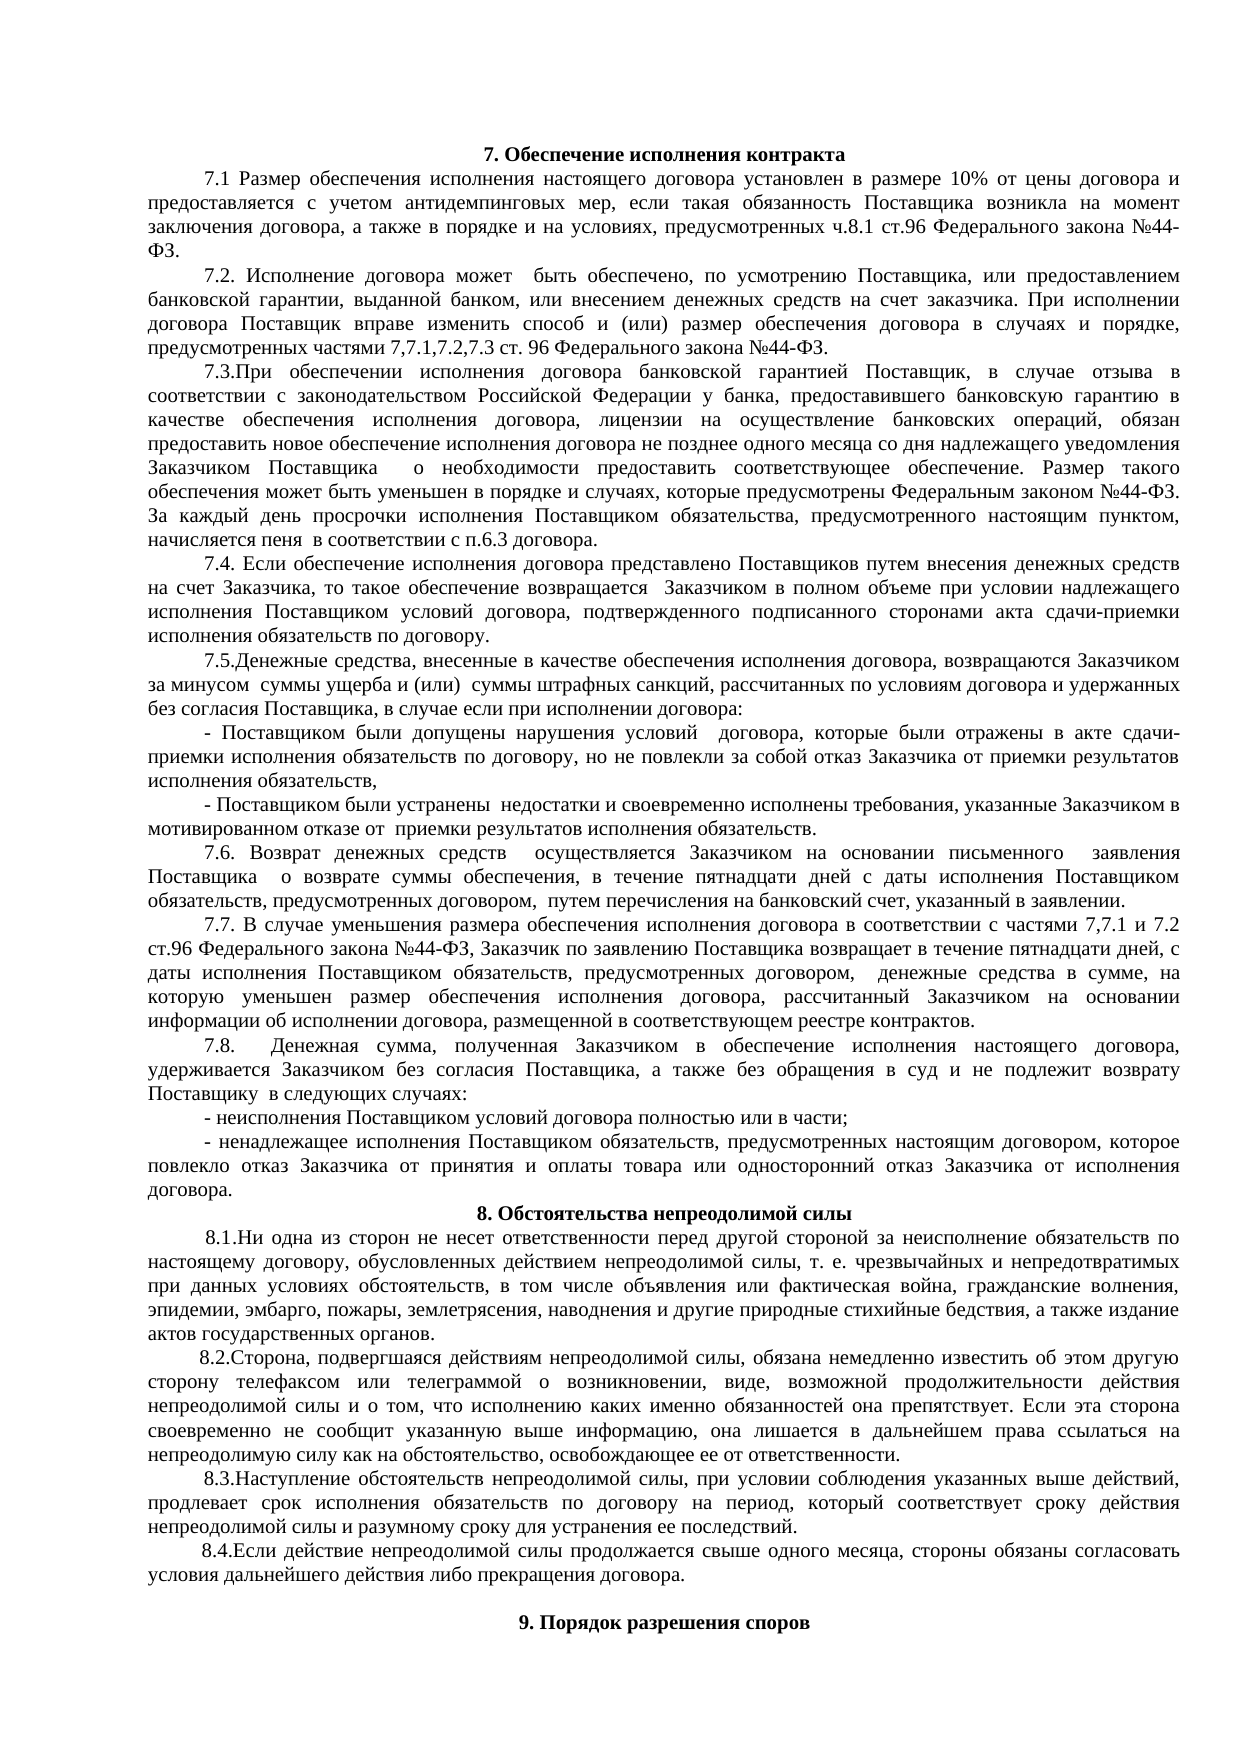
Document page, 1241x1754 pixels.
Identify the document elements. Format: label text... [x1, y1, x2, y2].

text 7.6. Возврат денежных средств осуществляется Заказчиком на основании письменного заявления Поставщика о возврате суммы обеспечения, в течение пятнадцати дней с даты исполнения Поставщиком обязательств, предусмотренных договором, путем перечисления на банковский счет, указанный в заявлении. [148, 840, 1181, 912]
text 7.3.При обеспечении исполнения договора банковской гарантией Поставщик, в случае отзыва в соответствии с законодательством Российской Федерации у банка, предоставившего банковскую гарантию в качестве обеспечения исполнения договора, лицензии на осуществление банковских операций, обязан предоставить новое обеспечение исполнения договора не позднее одного месяца со дня надлежащего уведомления Заказчиком Поставщика о необходимости предоставить соответствующее обеспечение. Размер такого обеспечения может быть уменьшен в порядке и случаях, которые предусмотрены Федеральным законом №44-ФЗ. За каждый день просрочки исполнения Поставщиком обязательства, предусмотренного настоящим пунктом, начисляется пеня в соответствии с п.6.3 договора. [148, 359, 1181, 551]
text 7.5.Денежные средства, внесенные в качестве обеспечения исполнения договора, возвращаются Заказчиком за минусом суммы ущерба и (или) суммы штрафных санкций, рассчитанных по условиям договора и удержанных без согласия Поставщика, в случае если при исполнении договора: [148, 647, 1181, 720]
text 7.8. Денежная сумма, полученная Заказчиком в обеспечение исполнения настоящего договора, удерживается Заказчиком без согласия Поставщика, а также без обращения в суд и не подлежит возврату Поставщику в следующих случаях: [148, 1032, 1181, 1105]
text - Поставщиком были устранены недостатки и своевременно исполнены требования, указанные Заказчиком в мотивированном отказе от приемки результатов исполнения обязательств. [148, 792, 1181, 840]
text 9. Порядок разрешения споров [148, 1610, 1181, 1634]
text 7.2. Исполнение договора может быть обеспечено, по усмотрению Поставщика, или предоставлением банковской гарантии, выданной банком, или внесением денежных средств на счет заказчика. При исполнении договора Поставщик вправе изменить способ и (или) размер обеспечения договора в случаях и порядке, предусмотренных частями 7,7.1,7.2,7.3 ст. 96 Федерального закона №44-ФЗ. [148, 262, 1181, 359]
text - неисполнения Поставщиком условий договора полностью или в части; [148, 1105, 1181, 1129]
text - ненадлежащее исполнения Поставщиком обязательств, предусмотренных настоящим договором, которое повлекло отказ Заказчика от принятия и оплаты товара или односторонний отказ Заказчика от исполнения договора. [148, 1129, 1181, 1201]
text 8.3.Наступление обстоятельств непреодолимой силы, при условии соблюдения указанных выше действий, продлевает срок исполнения обязательств по договору на период, который соответствует сроку действия непреодолимой силы и разумному сроку для устранения ее последствий. [148, 1466, 1181, 1538]
text 8.1.Ни одна из сторон не несет ответственности перед другой стороной за неисполнение обязательств по настоящему договору, обусловленных действием непреодолимой силы, т. е. чрезвычайных и непредотвратимых при данных условиях обстоятельств, в том числе объявления или фактическая война, гражданские волнения, эпидемии, эмбарго, пожары, землетрясения, наводнения и другие природные стихийные бедствия, а также издание актов государственных органов. [148, 1225, 1181, 1345]
text 8. Обстоятельства непреодолимой силы [148, 1201, 1181, 1225]
text 7. Обеспечение исполнения контракта [148, 142, 1181, 166]
text - Поставщиком были допущены нарушения условий договора, которые были отражены в акте сдачи-приемки исполнения обязательств по договору, но не повлекли за собой отказ Заказчика от приемки результатов исполнения обязательств, [148, 720, 1181, 792]
text 8.2.Сторона, подвергшаяся действиям непреодолимой силы, обязана немедленно известить об этом другую сторону телефаксом или телеграммой о возникновении, виде, возможной продолжительности действия непреодолимой силы и о том, что исполнению каких именно обязанностей она препятствует. Если эта сторона своевременно не сообщит указанную выше информацию, она лишается в дальнейшем права ссылаться на непреодолимую силу как на обстоятельство, освобождающее ее от ответственности. [148, 1345, 1181, 1466]
text 7.7. В случае уменьшения размера обеспечения исполнения договора в соответствии с частями 7,7.1 и 7.2 ст.96 Федерального закона №44-ФЗ, Заказчик по заявлению Поставщика возвращает в течение пятнадцати дней, с даты исполнения Поставщиком обязательств, предусмотренных договором, денежные средства в сумме, на которую уменьшен размер обеспечения исполнения договора, рассчитанный Заказчиком на основании информации об исполнении договора, размещенной в соответствующем реестре контрактов. [148, 912, 1181, 1032]
text 7.4. Если обеспечение исполнения договора представлено Поставщиков путем внесения денежных средств на счет Заказчика, то такое обеспечение возвращается Заказчиком в полном объеме при условии надлежащего исполнения Поставщиком условий договора, подтвержденного подписанного сторонами акта сдачи-приемки исполнения обязательств по договору. [148, 551, 1181, 647]
text 8.4.Если действие непреодолимой силы продолжается свыше одного месяца, стороны обязаны согласовать условия дальнейшего действия либо прекращения договора. [148, 1538, 1181, 1586]
text 7.1 Размер обеспечения исполнения настоящего договора установлен в размере 10% от цены договора и предоставляется с учетом антидемпинговых мер, если такая обязанность Поставщика возникла на момент заключения договора, а также в порядке и на условиях, предусмотренных ч.8.1 ст.96 Федерального закона №44-ФЗ. [148, 166, 1181, 262]
